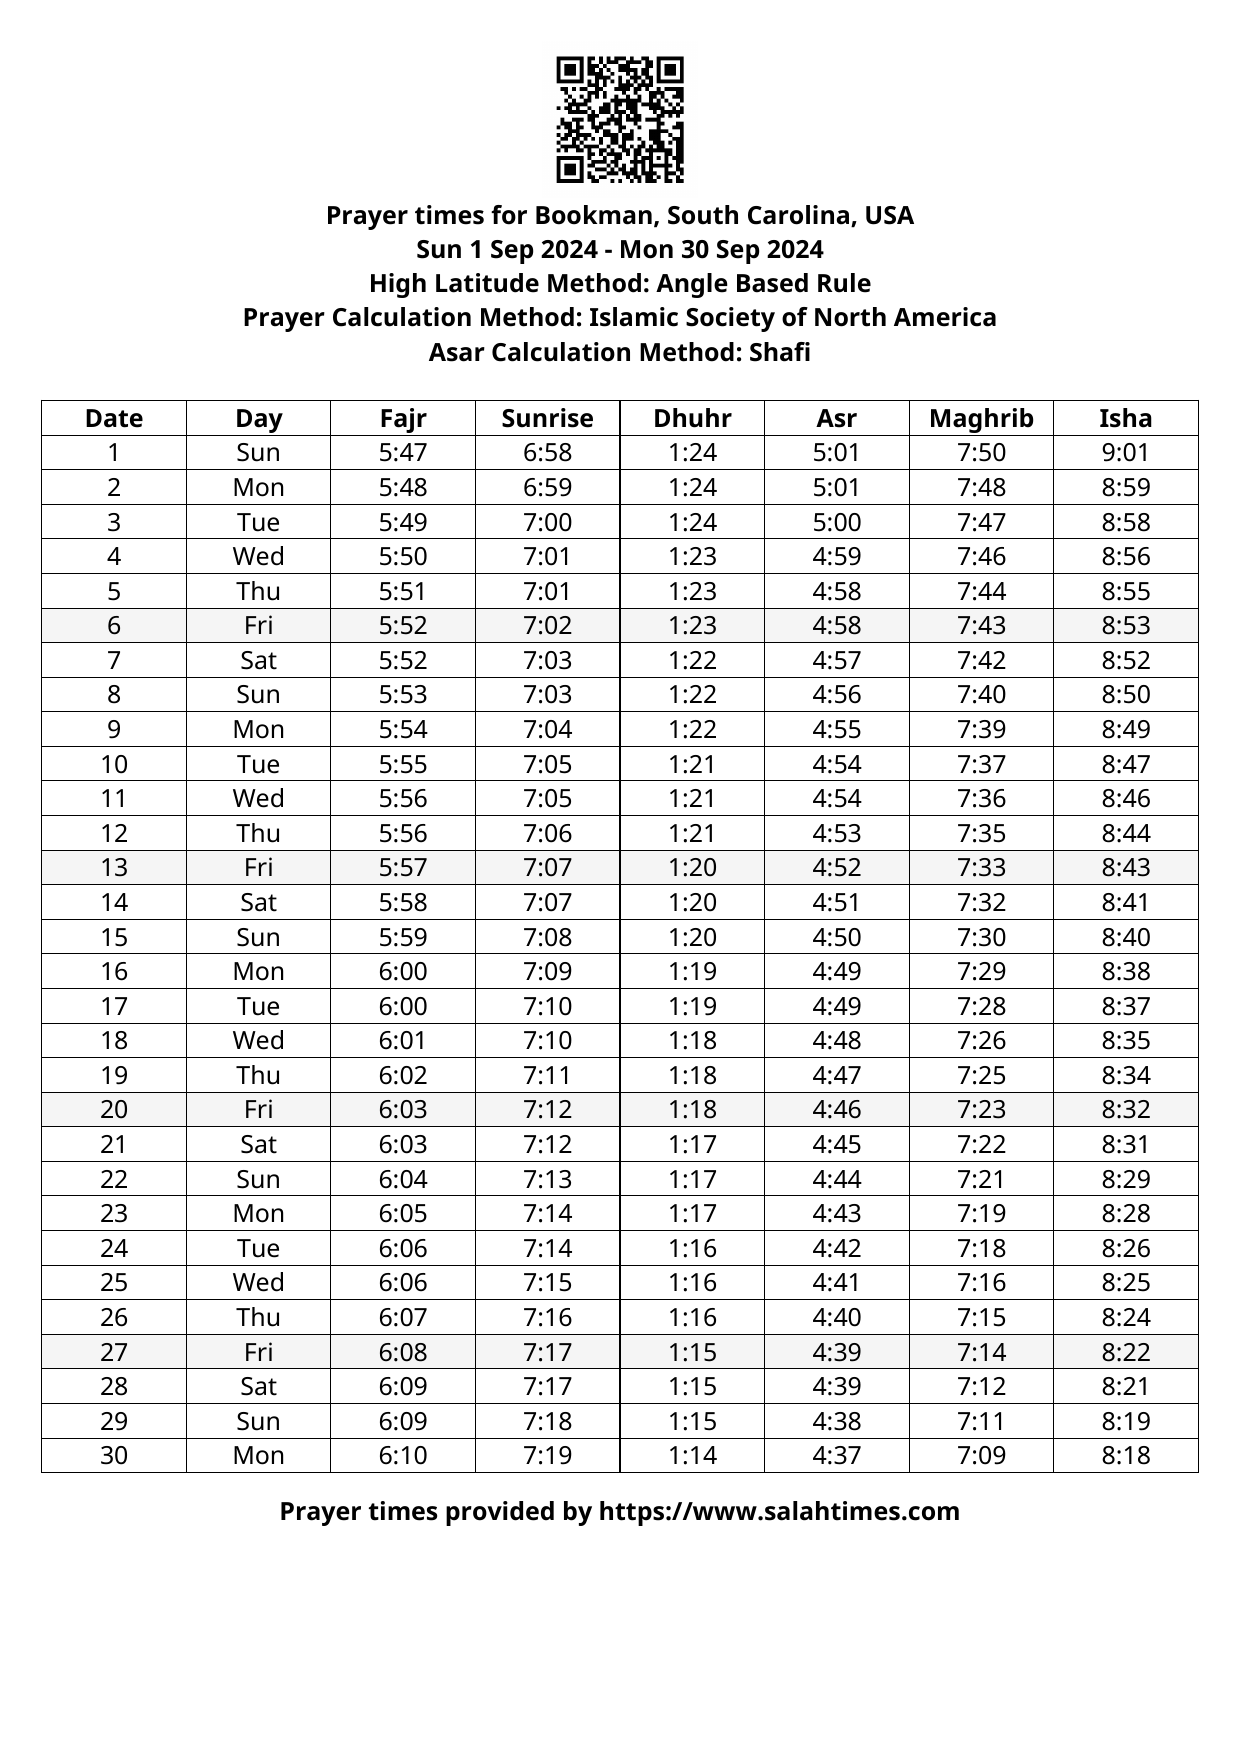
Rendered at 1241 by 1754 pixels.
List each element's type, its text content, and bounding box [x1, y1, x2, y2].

table_cell 7:05 [476, 781, 619, 815]
table_cell 6:00 [331, 954, 475, 988]
table_cell 18 [42, 1024, 186, 1057]
table_cell 7:35 [910, 816, 1053, 849]
table_cell 8:32 [1054, 1093, 1198, 1126]
table_cell 6:03 [331, 1093, 475, 1126]
table_cell 7:14 [476, 1231, 619, 1264]
table_cell 27 [42, 1335, 186, 1368]
table_cell 7:30 [910, 920, 1053, 953]
table_cell 7:47 [910, 505, 1053, 538]
table_cell 1:20 [621, 851, 764, 884]
table_cell 7:15 [910, 1300, 1053, 1334]
table_cell 7 [42, 643, 186, 677]
table_cell Thu [187, 1058, 330, 1092]
table_cell 8:41 [1054, 885, 1198, 919]
table_cell 8:34 [1054, 1058, 1198, 1092]
table_cell 8:49 [1054, 712, 1198, 746]
table_cell 7:50 [910, 436, 1053, 469]
table_cell 9 [42, 712, 186, 746]
table_cell 4:49 [765, 954, 909, 988]
table_cell Fri [187, 1335, 330, 1368]
table_cell 8:38 [1054, 954, 1198, 988]
table_cell 4:39 [765, 1369, 909, 1403]
table_cell 4:59 [765, 539, 909, 573]
table_cell 7:19 [910, 1196, 1053, 1230]
text Asar Calculation Method: Shafi [42, 334, 1198, 368]
table_cell 6 [42, 609, 186, 642]
table_cell 4:38 [765, 1404, 909, 1437]
table_cell 4:41 [765, 1266, 909, 1299]
table_cell 5:01 [765, 470, 909, 504]
table_cell 6:01 [331, 1024, 475, 1057]
table_cell 1:17 [621, 1127, 764, 1161]
table_cell 5:52 [331, 643, 475, 677]
table_cell 8:53 [1054, 609, 1198, 642]
table_cell 8:47 [1054, 747, 1198, 780]
table_cell 8:58 [1054, 505, 1198, 538]
table_cell 7:00 [476, 505, 619, 538]
table_cell 8:50 [1054, 678, 1198, 711]
table_cell 6:02 [331, 1058, 475, 1092]
table_cell 4:47 [765, 1058, 909, 1092]
table_cell 6:06 [331, 1231, 475, 1264]
table_cell 25 [42, 1266, 186, 1299]
text Prayer times provided by https://www.salahtimes.com [42, 1494, 1198, 1528]
table_cell 7:10 [476, 989, 619, 1022]
table_cell 6:04 [331, 1162, 475, 1195]
table_cell 7:19 [476, 1439, 619, 1472]
table_cell 7:01 [476, 574, 619, 607]
table_cell 1:18 [621, 1093, 764, 1126]
table_cell 5:58 [331, 885, 475, 919]
table_cell 8 [42, 678, 186, 711]
table_cell 4:46 [765, 1093, 909, 1126]
table_cell 4:56 [765, 678, 909, 711]
table_cell 6:09 [331, 1404, 475, 1437]
table_cell 7:23 [910, 1093, 1053, 1126]
table_cell 4:54 [765, 781, 909, 815]
table_cell 7:07 [476, 851, 619, 884]
table_cell 12 [42, 816, 186, 849]
table_cell 8:29 [1054, 1162, 1198, 1195]
table_cell 6:59 [476, 470, 619, 504]
table_cell 7:07 [476, 885, 619, 919]
table_header Maghrib [910, 401, 1053, 434]
table_cell 30 [42, 1439, 186, 1472]
table_cell 1:16 [621, 1231, 764, 1264]
table_cell 1 [42, 436, 186, 469]
table_cell 4:58 [765, 574, 909, 607]
table_cell 1:20 [621, 885, 764, 919]
table_cell 4:57 [765, 643, 909, 677]
table_cell 7:44 [910, 574, 1053, 607]
table_cell 8:28 [1054, 1196, 1198, 1230]
table_cell 4:58 [765, 609, 909, 642]
table_cell 4:40 [765, 1300, 909, 1334]
table_cell 7:09 [910, 1439, 1053, 1472]
table_header Fajr [331, 401, 475, 434]
table_cell 7:16 [910, 1266, 1053, 1299]
table_cell 4:37 [765, 1439, 909, 1472]
table_cell 7:09 [476, 954, 619, 988]
table_cell Sun [187, 436, 330, 469]
table_cell 8:43 [1054, 851, 1198, 884]
table_cell 7:28 [910, 989, 1053, 1022]
table_cell 4:45 [765, 1127, 909, 1161]
table_cell Thu [187, 574, 330, 607]
table_cell 7:48 [910, 470, 1053, 504]
table_cell 6:03 [331, 1127, 475, 1161]
table_cell 5:00 [765, 505, 909, 538]
table_cell Sat [187, 885, 330, 919]
table_cell 17 [42, 989, 186, 1022]
table_cell 4:53 [765, 816, 909, 849]
table_cell 6:07 [331, 1300, 475, 1334]
table_cell 7:13 [476, 1162, 619, 1195]
table_cell 5:50 [331, 539, 475, 573]
table_cell 7:32 [910, 885, 1053, 919]
table_cell 7:42 [910, 643, 1053, 677]
table_cell 5:52 [331, 609, 475, 642]
table_cell 7:12 [476, 1093, 619, 1126]
table_cell 1:20 [621, 920, 764, 953]
table_cell 5:55 [331, 747, 475, 780]
table_cell Mon [187, 712, 330, 746]
table_cell 6:09 [331, 1369, 475, 1403]
table_cell 5:54 [331, 712, 475, 746]
table_cell 8:46 [1054, 781, 1198, 815]
table_cell 9:01 [1054, 436, 1198, 469]
table_cell 1:23 [621, 539, 764, 573]
text High Latitude Method: Angle Based Rule [42, 266, 1198, 300]
table_cell Fri [187, 851, 330, 884]
table_cell 8:31 [1054, 1127, 1198, 1161]
table_cell 3 [42, 505, 186, 538]
table_cell 8:37 [1054, 989, 1198, 1022]
table_cell 7:02 [476, 609, 619, 642]
table_cell 1:23 [621, 609, 764, 642]
text Sun 1 Sep 2024 - Mon 30 Sep 2024 [42, 232, 1198, 266]
table_cell 5:51 [331, 574, 475, 607]
table_cell 7:22 [910, 1127, 1053, 1161]
table_cell Sun [187, 678, 330, 711]
table_cell Wed [187, 1024, 330, 1057]
table_cell 7:40 [910, 678, 1053, 711]
table_cell 1:15 [621, 1369, 764, 1403]
table_cell 7:04 [476, 712, 619, 746]
table_cell 7:03 [476, 678, 619, 711]
table_cell 22 [42, 1162, 186, 1195]
table_header Isha [1054, 401, 1198, 434]
table_cell 1:18 [621, 1058, 764, 1092]
table_cell Thu [187, 1300, 330, 1334]
table_cell Tue [187, 747, 330, 780]
table_cell 5:48 [331, 470, 475, 504]
table_cell 29 [42, 1404, 186, 1437]
table_cell 1:22 [621, 643, 764, 677]
table_cell 4:49 [765, 989, 909, 1022]
table_cell 6:58 [476, 436, 619, 469]
table_cell 1:22 [621, 712, 764, 746]
table_cell 4:54 [765, 747, 909, 780]
table_cell 8:40 [1054, 920, 1198, 953]
table_cell 1:24 [621, 436, 764, 469]
table_cell 8:35 [1054, 1024, 1198, 1057]
table_cell Tue [187, 505, 330, 538]
table_cell 7:10 [476, 1024, 619, 1057]
table_cell 19 [42, 1058, 186, 1092]
table_cell 8:55 [1054, 574, 1198, 607]
table_cell 7:33 [910, 851, 1053, 884]
table_cell 4 [42, 539, 186, 573]
table_cell 1:24 [621, 505, 764, 538]
table_cell 20 [42, 1093, 186, 1126]
table_cell 7:46 [910, 539, 1053, 573]
table_cell Tue [187, 1231, 330, 1264]
table_cell 8:59 [1054, 470, 1198, 504]
table_cell 1:17 [621, 1162, 764, 1195]
table_cell 1:23 [621, 574, 764, 607]
table_cell 5:56 [331, 816, 475, 849]
picture [542, 41, 699, 198]
table_cell 8:18 [1054, 1439, 1198, 1472]
table_cell 7:18 [476, 1404, 619, 1437]
table_cell 1:17 [621, 1196, 764, 1230]
table_cell Sun [187, 1162, 330, 1195]
table_cell 7:16 [476, 1300, 619, 1334]
table_cell 1:21 [621, 781, 764, 815]
table_cell 7:21 [910, 1162, 1053, 1195]
table_cell Mon [187, 1196, 330, 1230]
text Prayer Calculation Method: Islamic Society of North America [42, 300, 1198, 334]
table_cell 11 [42, 781, 186, 815]
table_cell 7:08 [476, 920, 619, 953]
table_cell Mon [187, 954, 330, 988]
table_cell 7:05 [476, 747, 619, 780]
table_cell 7:11 [910, 1404, 1053, 1437]
table_cell 7:37 [910, 747, 1053, 780]
table_cell 7:06 [476, 816, 619, 849]
table_cell 1:22 [621, 678, 764, 711]
table_cell 1:18 [621, 1024, 764, 1057]
table_cell 28 [42, 1369, 186, 1403]
table_cell 7:12 [910, 1369, 1053, 1403]
table_cell 4:39 [765, 1335, 909, 1368]
table_cell Mon [187, 470, 330, 504]
table_cell 4:43 [765, 1196, 909, 1230]
table_cell 26 [42, 1300, 186, 1334]
table_cell Wed [187, 539, 330, 573]
table_cell 7:39 [910, 712, 1053, 746]
table_cell 5:56 [331, 781, 475, 815]
table_cell 1:19 [621, 989, 764, 1022]
table_cell 5:57 [331, 851, 475, 884]
table_cell 4:42 [765, 1231, 909, 1264]
table_cell 7:14 [910, 1335, 1053, 1368]
table_cell 7:26 [910, 1024, 1053, 1057]
table_cell 13 [42, 851, 186, 884]
table_cell 4:44 [765, 1162, 909, 1195]
table_header Dhuhr [621, 401, 764, 434]
table_header Date [42, 401, 186, 434]
table_cell 7:25 [910, 1058, 1053, 1092]
table_cell 7:15 [476, 1266, 619, 1299]
table_cell Fri [187, 609, 330, 642]
table_cell 7:03 [476, 643, 619, 677]
text Prayer times for Bookman, South Carolina, USA [42, 198, 1198, 232]
table_cell 8:26 [1054, 1231, 1198, 1264]
table_cell Sat [187, 1127, 330, 1161]
table_cell 7:14 [476, 1196, 619, 1230]
table_cell 10 [42, 747, 186, 780]
table_cell 5:47 [331, 436, 475, 469]
table_cell Sat [187, 1369, 330, 1403]
table_header Asr [765, 401, 909, 434]
table_cell 21 [42, 1127, 186, 1161]
table_cell 5:59 [331, 920, 475, 953]
table_cell Sat [187, 643, 330, 677]
table_cell 7:29 [910, 954, 1053, 988]
table_cell 7:11 [476, 1058, 619, 1092]
table_cell 4:51 [765, 885, 909, 919]
table_cell 5:49 [331, 505, 475, 538]
table_cell 8:24 [1054, 1300, 1198, 1334]
table_cell 2 [42, 470, 186, 504]
table_cell 8:25 [1054, 1266, 1198, 1299]
table_cell 1:16 [621, 1266, 764, 1299]
table_cell 1:21 [621, 816, 764, 849]
table_header Sunrise [476, 401, 619, 434]
table_cell 6:08 [331, 1335, 475, 1368]
table_cell 8:22 [1054, 1335, 1198, 1368]
table_cell Mon [187, 1439, 330, 1472]
table_cell Wed [187, 781, 330, 815]
table_cell 6:06 [331, 1266, 475, 1299]
table_cell 7:43 [910, 609, 1053, 642]
table_cell 7:17 [476, 1369, 619, 1403]
table_cell 8:52 [1054, 643, 1198, 677]
table_cell Thu [187, 816, 330, 849]
table_cell 4:55 [765, 712, 909, 746]
table_header Day [187, 401, 330, 434]
table_cell Sun [187, 1404, 330, 1437]
table_cell 15 [42, 920, 186, 953]
table_cell 1:15 [621, 1404, 764, 1437]
table_cell 1:14 [621, 1439, 764, 1472]
table_cell 1:21 [621, 747, 764, 780]
table_cell 4:52 [765, 851, 909, 884]
table_cell 5:01 [765, 436, 909, 469]
table_cell 6:05 [331, 1196, 475, 1230]
table_cell 1:24 [621, 470, 764, 504]
table_cell 4:50 [765, 920, 909, 953]
table_cell 8:56 [1054, 539, 1198, 573]
table_cell Fri [187, 1093, 330, 1126]
table_cell 1:16 [621, 1300, 764, 1334]
table_cell 8:19 [1054, 1404, 1198, 1437]
table_cell 1:15 [621, 1335, 764, 1368]
table_cell 1:19 [621, 954, 764, 988]
table_cell 7:36 [910, 781, 1053, 815]
table_cell Wed [187, 1266, 330, 1299]
table_cell 7:18 [910, 1231, 1053, 1264]
table_cell 4:48 [765, 1024, 909, 1057]
table_cell 5 [42, 574, 186, 607]
table_cell 5:53 [331, 678, 475, 711]
table_cell 7:17 [476, 1335, 619, 1368]
table_cell 14 [42, 885, 186, 919]
table_cell 24 [42, 1231, 186, 1264]
table_cell 8:21 [1054, 1369, 1198, 1403]
table_cell 6:00 [331, 989, 475, 1022]
table_cell 16 [42, 954, 186, 988]
table_cell 6:10 [331, 1439, 475, 1472]
table_cell 7:01 [476, 539, 619, 573]
table_cell Sun [187, 920, 330, 953]
table_cell 23 [42, 1196, 186, 1230]
table_cell 8:44 [1054, 816, 1198, 849]
table_cell Tue [187, 989, 330, 1022]
table_cell 7:12 [476, 1127, 619, 1161]
